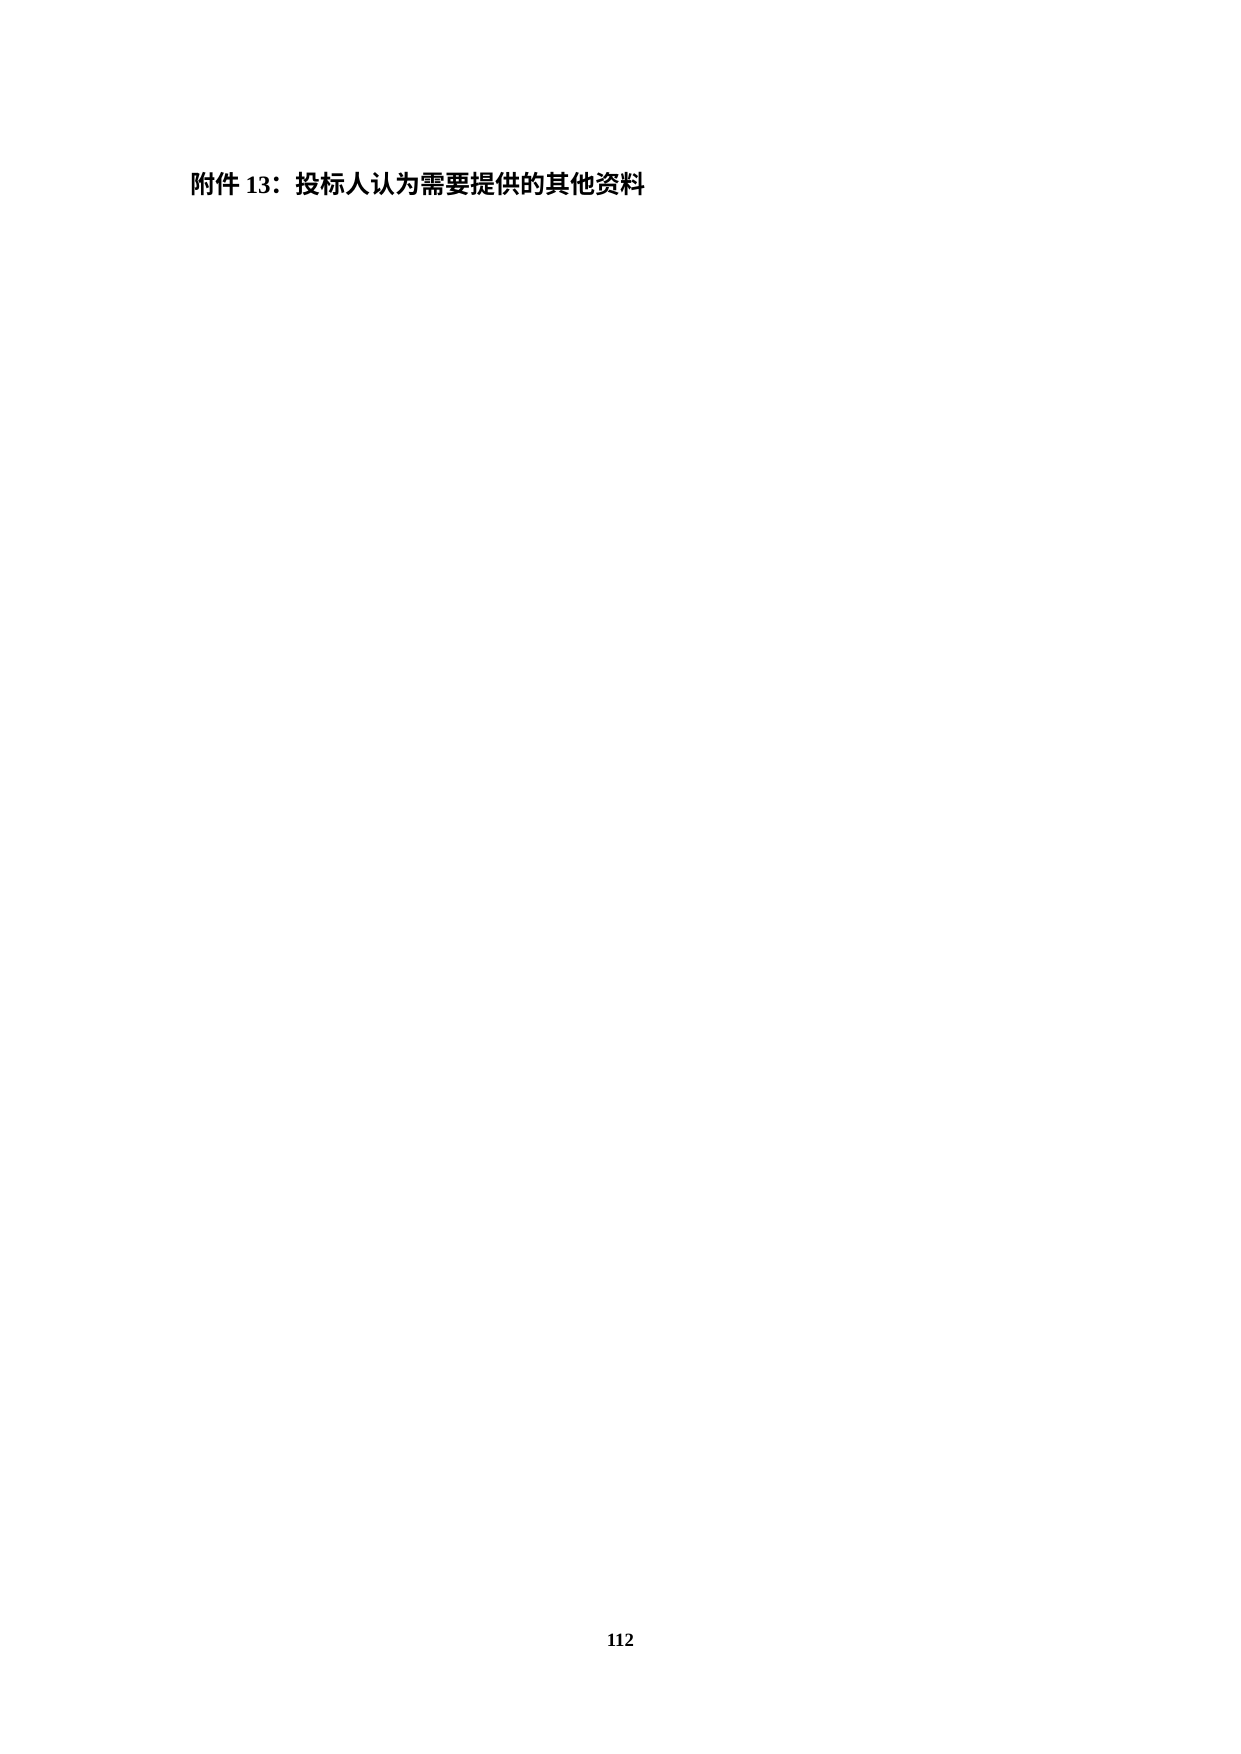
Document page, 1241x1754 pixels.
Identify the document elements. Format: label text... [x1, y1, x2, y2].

text 附件13：投标人认为需要提供的其他资料 [190, 164, 1050, 201]
